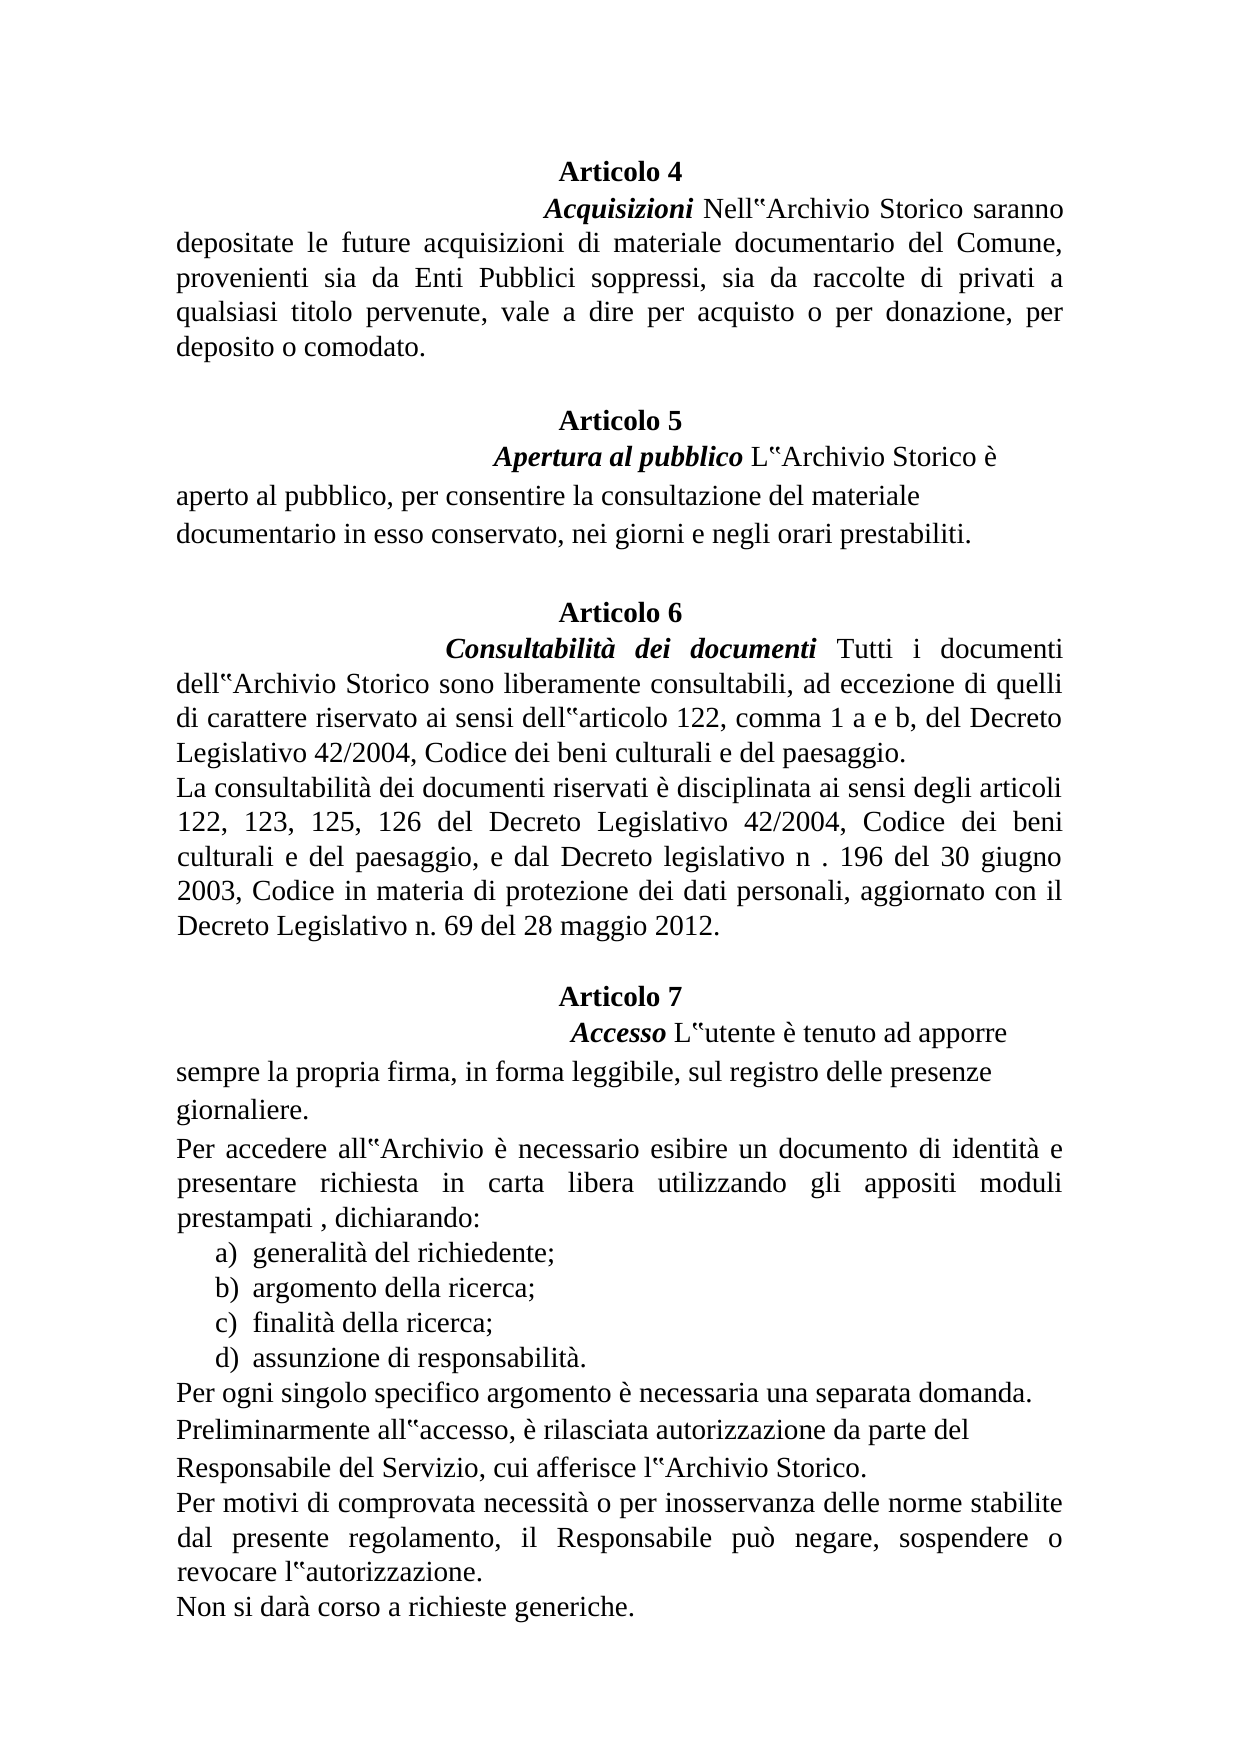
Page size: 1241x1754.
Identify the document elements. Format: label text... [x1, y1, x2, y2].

subtitle Articolo 6 [244, 595, 997, 629]
text Per accedere all‟Archivio è necessario esibire un documento di identità e presentare richiesta in carta libera utilizzando gli appositi moduli prestampati , dichiarando: [176, 1131, 1064, 1233]
text Acquisizioni Nell‟Archivio Storico saranno depositate le future acquisizioni di materiale documentario del Comune, provenienti sia da Enti Pubblici soppressi, sia da raccolte di privati a qualsiasi titolo pervenute, vale a dire per acquisto o per donazione, per deposito o comodato. [176, 191, 1064, 362]
list argomento della ricerca; [215, 1270, 1064, 1303]
text Per ogni singolo specifico argomento è necessaria una separata domanda. [176, 1375, 1064, 1408]
subtitle Articolo 5 [244, 403, 997, 437]
list finalità della ricerca; [215, 1305, 1064, 1338]
list generalità del richiedente; [215, 1235, 1064, 1268]
list assunzione di responsabilità. [215, 1340, 1064, 1373]
text Preliminarmente all‟accesso, è rilasciata autorizzazione da parte del [176, 1412, 1064, 1446]
subtitle Articolo 7 [244, 979, 997, 1013]
text Non si darà corso a richieste generiche. [176, 1589, 1064, 1623]
text Apertura al pubblico L‟Archivio Storico è aperto al pubblico, per consentire la consultazione del materiale documentario in esso conservato, nei giorni e negli orari prestabiliti. [176, 439, 1064, 549]
text Responsabile del Servizio, cui afferisce l‟Archivio Storico. [176, 1451, 1064, 1484]
subtitle Articolo 4 [244, 154, 997, 188]
text Per motivi di comprovata necessità o per inosservanza delle norme stabilite dal presente regolamento, il Responsabile può negare, sospendere o revocare l‟autorizzazione. [176, 1486, 1064, 1588]
text La consultabilità dei documenti riservati è disciplinata ai sensi degli articoli 122, 123, 125, 126 del Decreto Legislativo 42/2004, Codice dei beni culturali e del paesaggio, e dal Decreto legislativo n . 196 del 30 giugno 2003, Codice in materia di protezione dei dati personali, aggiornato con il Decreto Legislativo n. 69 del 28 maggio 2012. [176, 770, 1064, 942]
text Consultabilità dei documenti Tutti i documenti dell‟Archivio Storico sono liberamente consultabili, ad eccezione di quelli di carattere riservato ai sensi dell‟articolo 122, comma 1 a e b, del Decreto Legislativo 42/2004, Codice dei beni culturali e del paesaggio. [176, 632, 1064, 769]
text Accesso L‟utente è tenuto ad apporre sempre la propria firma, in forma leggibile, sul registro delle presenze giornaliere. [176, 1016, 1064, 1126]
